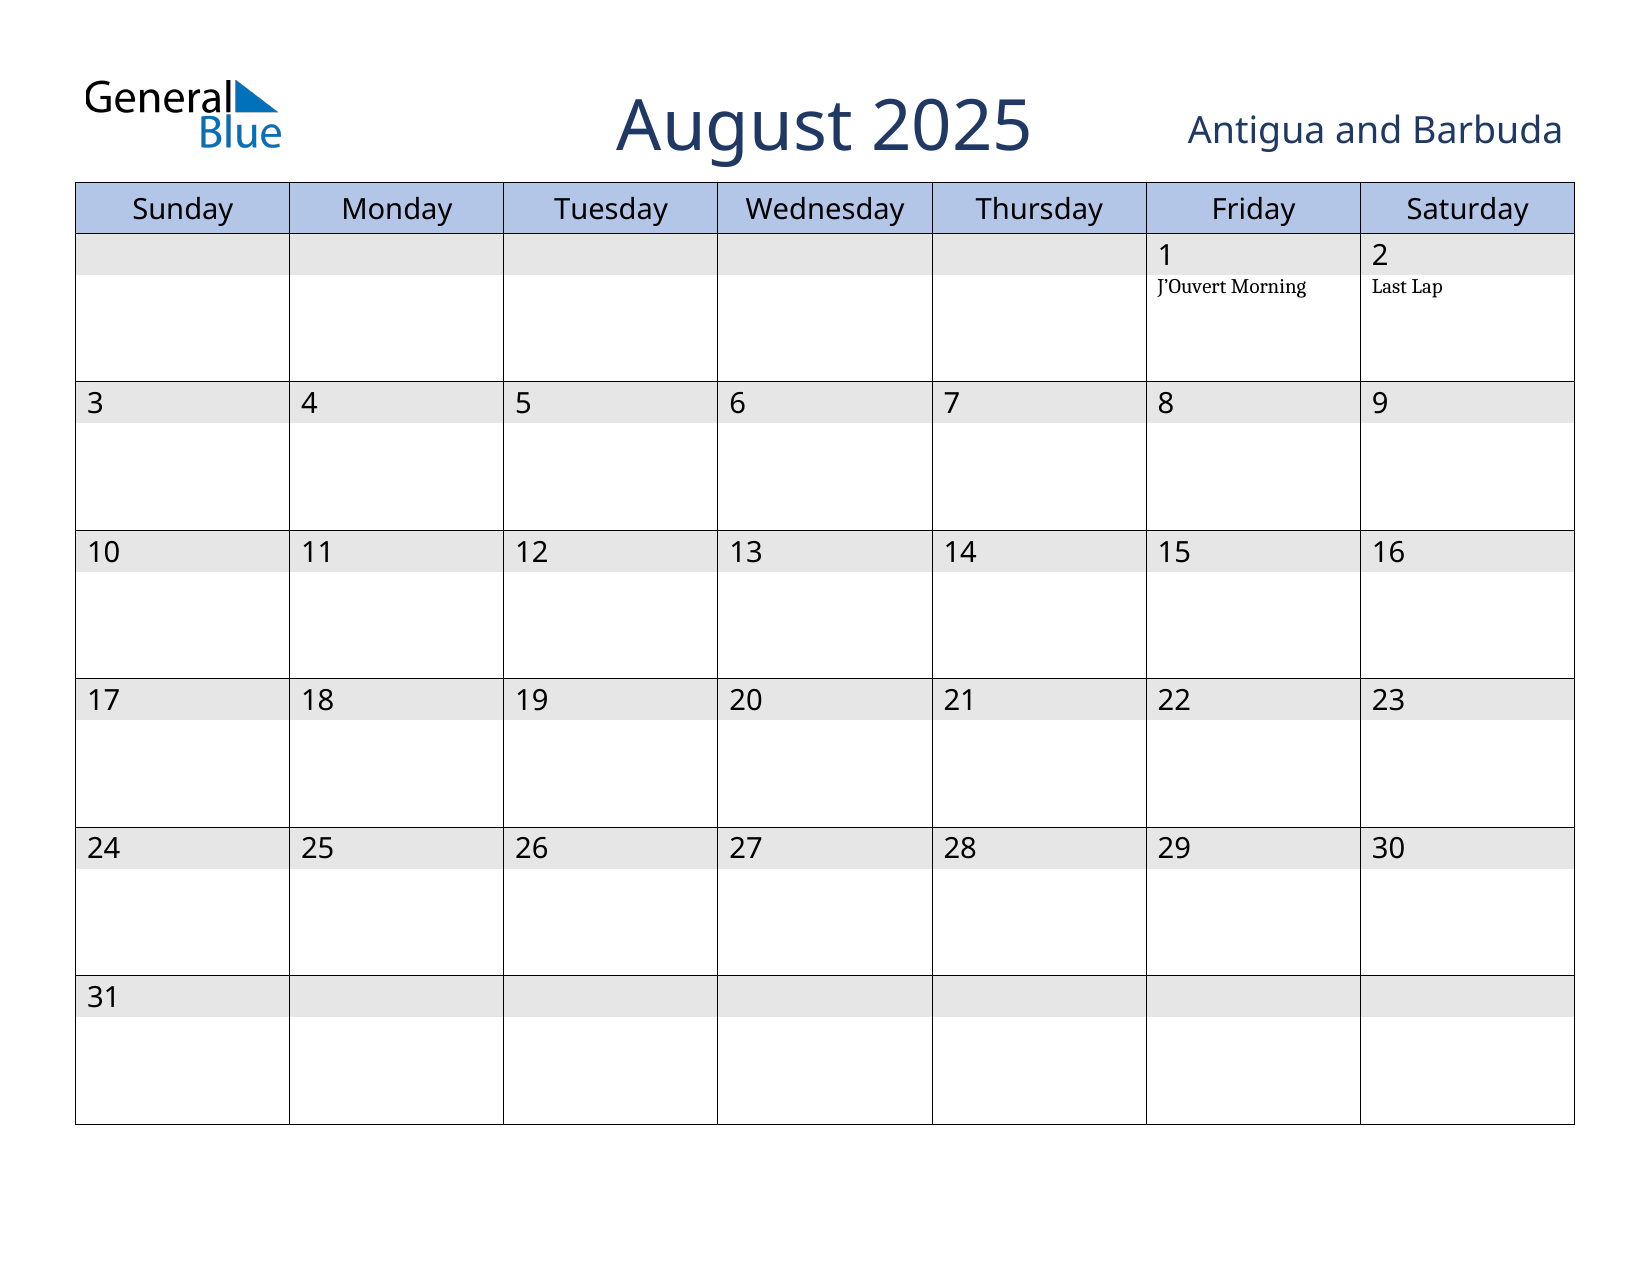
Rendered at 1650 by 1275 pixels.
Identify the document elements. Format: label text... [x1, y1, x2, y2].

table_cell [1147, 1017, 1360, 1123]
table_cell Tuesday [504, 183, 717, 233]
table_cell [718, 976, 932, 1017]
table_cell [1147, 976, 1360, 1017]
table_cell 13 [718, 531, 932, 572]
table_header August 2025 [504, 75, 1146, 182]
table_cell 10 [76, 531, 289, 572]
table_cell 27 [718, 828, 932, 869]
table_cell Last Lap [1361, 275, 1574, 381]
table_cell [718, 423, 932, 530]
table_cell [504, 572, 717, 678]
table_cell 15 [1147, 531, 1360, 572]
table_cell 12 [504, 531, 717, 572]
table_cell [504, 869, 717, 975]
table_cell 3 [76, 382, 289, 423]
table_cell 20 [718, 679, 932, 720]
table_cell 11 [290, 531, 503, 572]
table_cell 1 [1147, 234, 1360, 275]
table_cell 17 [76, 679, 289, 720]
table_cell [290, 234, 503, 275]
picture [86, 80, 281, 148]
table_cell Saturday [1361, 183, 1574, 233]
table_cell Friday [1147, 183, 1360, 233]
table_cell 18 [290, 679, 503, 720]
table_cell [290, 976, 503, 1017]
table_cell 24 [76, 828, 289, 869]
table_cell [290, 423, 503, 530]
table_cell 28 [933, 828, 1146, 869]
table_cell [718, 1017, 932, 1123]
table_cell [1147, 572, 1360, 678]
table_cell 25 [290, 828, 503, 869]
table_cell 22 [1147, 679, 1360, 720]
table_cell 2 [1361, 234, 1574, 275]
table_cell [290, 720, 503, 827]
table_cell [504, 1017, 717, 1123]
table_header [76, 75, 503, 182]
table_header Antigua and Barbuda [1146, 75, 1574, 182]
table_cell [718, 275, 932, 381]
table_cell [504, 720, 717, 827]
table_cell [933, 572, 1146, 678]
table_cell 5 [504, 382, 717, 423]
table_cell [933, 1017, 1146, 1123]
table_cell [290, 275, 503, 381]
table_cell [504, 976, 717, 1017]
table_cell 4 [290, 382, 503, 423]
table_cell [76, 869, 289, 975]
table_cell 30 [1361, 828, 1574, 869]
table_cell 19 [504, 679, 717, 720]
table_cell [1361, 423, 1574, 530]
table_cell J’Ouvert Morning [1147, 275, 1360, 381]
table_cell [76, 1017, 289, 1123]
table_cell [933, 234, 1146, 275]
table_cell [76, 720, 289, 827]
table_cell [504, 275, 717, 381]
table_cell [76, 275, 289, 381]
table_cell [76, 234, 289, 275]
table_cell [718, 572, 932, 678]
table_cell [1147, 423, 1360, 530]
table_cell [1361, 1017, 1574, 1123]
table_cell [718, 869, 932, 975]
table_cell [718, 720, 932, 827]
table_cell [504, 423, 717, 530]
table_cell [76, 572, 289, 678]
table_cell 29 [1147, 828, 1360, 869]
table_cell 7 [933, 382, 1146, 423]
table_cell 6 [718, 382, 932, 423]
table_cell [933, 275, 1146, 381]
table_cell [290, 1017, 503, 1123]
table_cell Monday [290, 183, 503, 233]
table_cell [933, 869, 1146, 975]
table_cell 8 [1147, 382, 1360, 423]
table_cell [1361, 976, 1574, 1017]
table_cell [1147, 720, 1360, 827]
table_cell [933, 976, 1146, 1017]
table_cell [1361, 572, 1574, 678]
table_cell [290, 572, 503, 678]
table_cell 26 [504, 828, 717, 869]
table_cell [504, 234, 717, 275]
table_cell Thursday [933, 183, 1146, 233]
table_cell [290, 869, 503, 975]
table_cell [1361, 720, 1574, 827]
table_cell Sunday [76, 183, 289, 233]
table_cell [933, 423, 1146, 530]
table_cell 31 [76, 976, 289, 1017]
table_cell Wednesday [718, 183, 932, 233]
table_cell [1361, 869, 1574, 975]
table_cell 23 [1361, 679, 1574, 720]
table_cell [1147, 869, 1360, 975]
table_cell [933, 720, 1146, 827]
table_cell [76, 423, 289, 530]
table_cell 16 [1361, 531, 1574, 572]
table_cell 14 [933, 531, 1146, 572]
table_cell 9 [1361, 382, 1574, 423]
table_cell [718, 234, 932, 275]
table_cell 21 [933, 679, 1146, 720]
